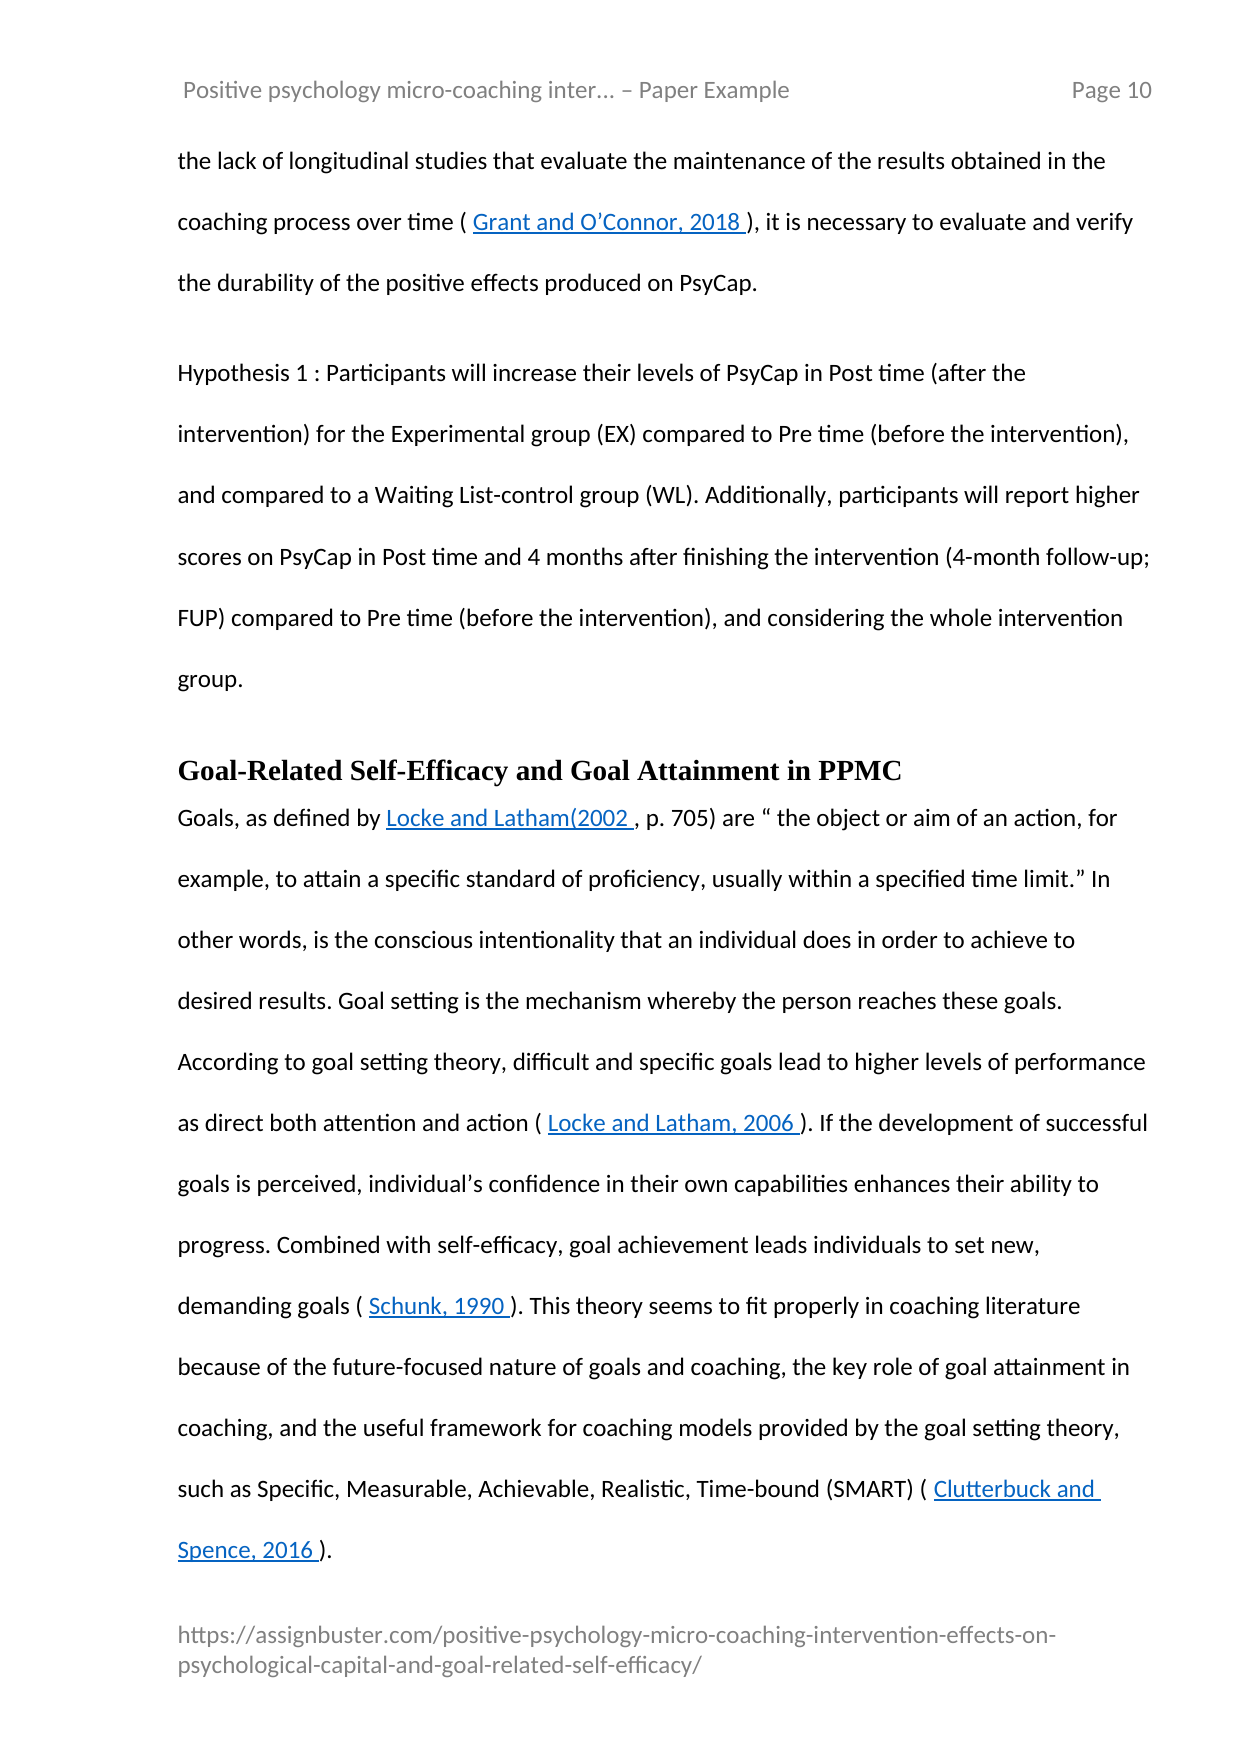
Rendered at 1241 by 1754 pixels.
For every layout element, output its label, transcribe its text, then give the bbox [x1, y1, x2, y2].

text Goals, as defined by Locke and Latham(2002 , p. 705) are “ the object or aim of an action, for example, to attain a specific standard of proficiency, usually within a specified time limit.” In other words, is the conscious intentionality that an individual does in order to achieve to desired results. Goal setting is the mechanism whereby the person reaches these goals. According to goal setting theory, difficult and specific goals lead to higher levels of performance as direct both attention and action ( Locke and Latham, 2006 ). If the development of successful goals is perceived, individual’s confidence in their own capabilities enhances their ability to progress. Combined with self-efficacy, goal achievement leads individuals to set new, demanding goals ( Schunk, 1990 ). This theory seems to fit properly in coaching literature because of the future-focused nature of goals and coaching, the key role of goal attainment in coaching, and the useful framework for coaching models provided by the goal setting theory, such as Specific, Measurable, Achievable, Realistic, Time-bound (SMART) ( Clutterbuck and Spence, 2016 ). [177, 802, 1152, 1565]
subtitle Goal-Related Self-Efficacy and Goal Attainment in PPMC [177, 753, 1152, 787]
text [177, 145, 1152, 298]
text Hypothesis 1 : Participants will increase their levels of PsyCap in Post time (after the intervention) for the Experimental group (EX) compared to Pre time (before the intervention), and compared to a Waiting List-control group (WL). Additionally, participants will report higher scores on PsyCap in Post time and 4 months after finishing the intervention (4-month follow-up; FUP) compared to Pre time (before the intervention), and considering the whole intervention group. [177, 358, 1152, 693]
